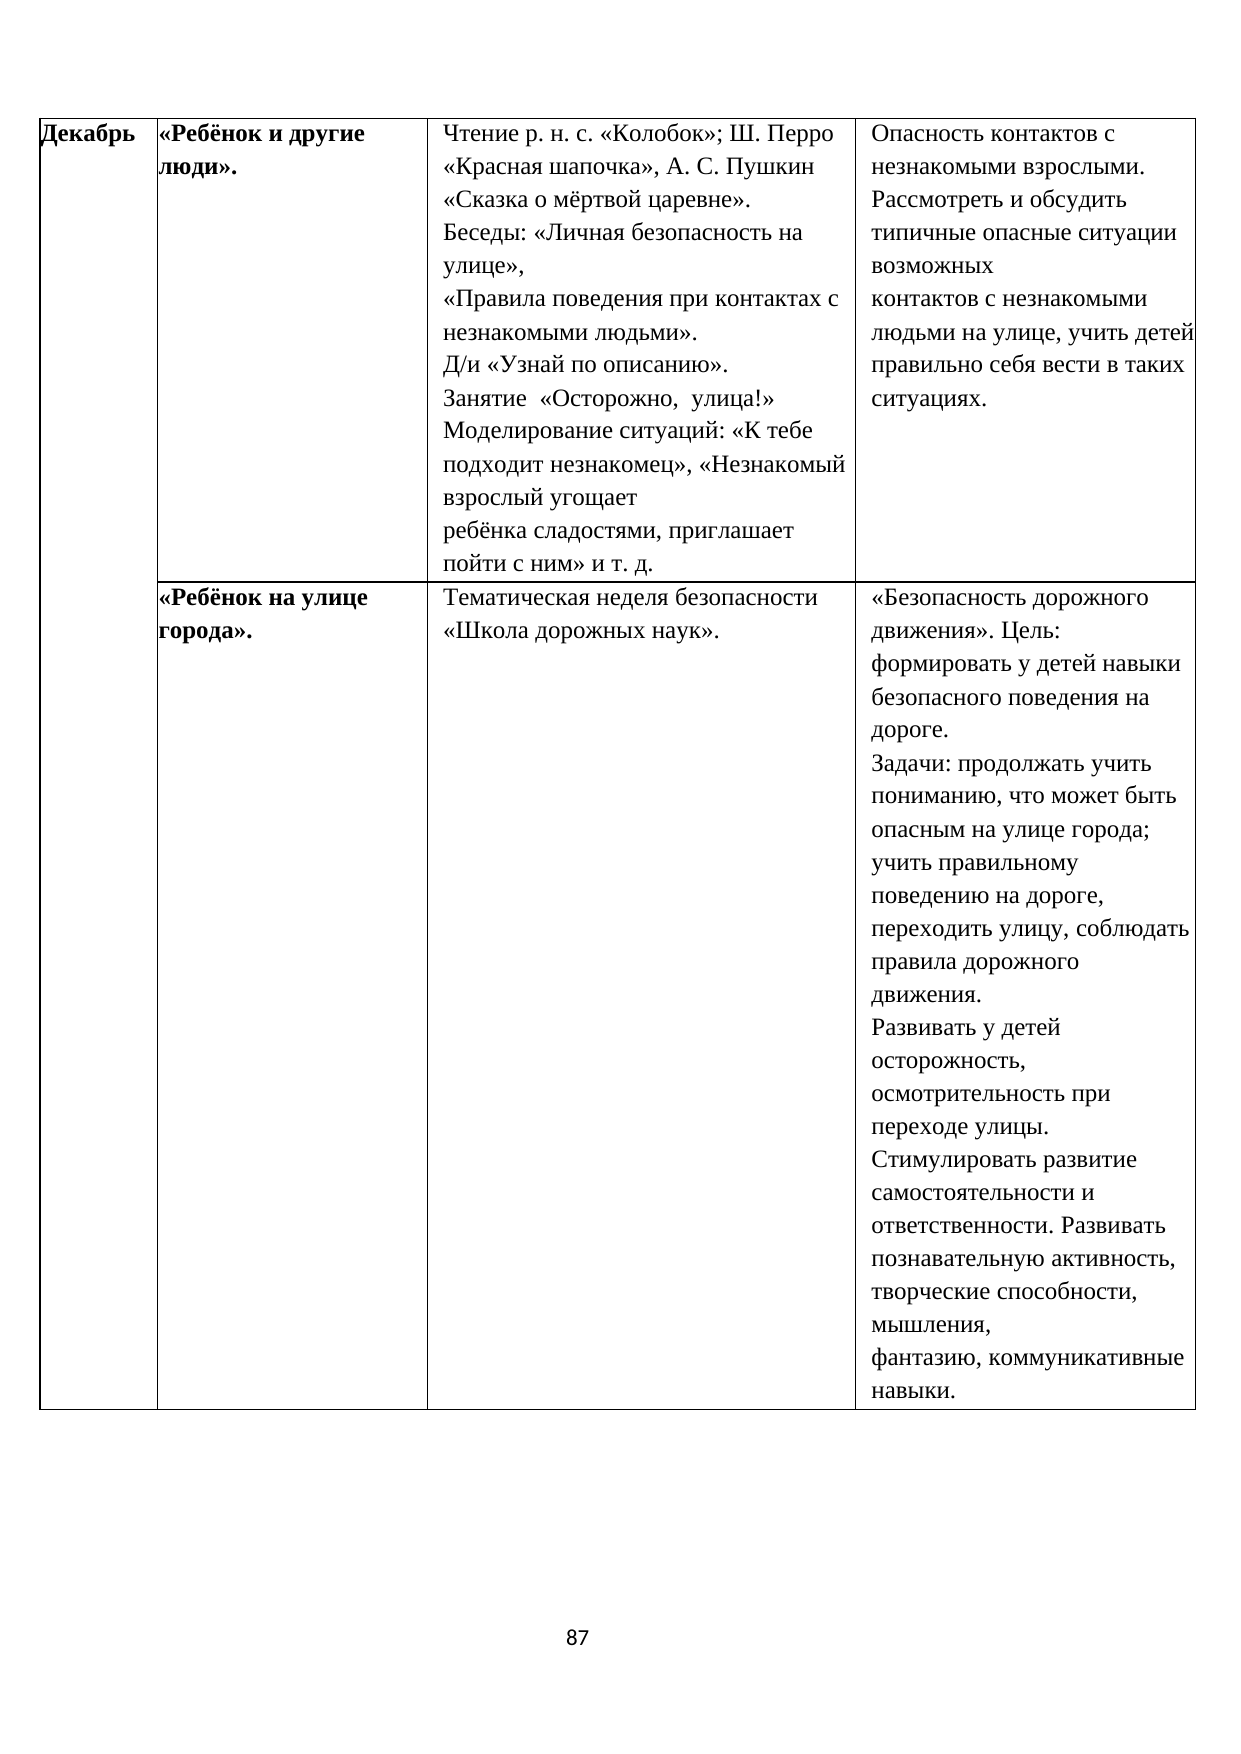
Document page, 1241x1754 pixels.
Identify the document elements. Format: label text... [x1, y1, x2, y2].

table_header Чтение р. н. с. «Колобок»; Ш. Перро «Красная шапочка», А. С. Пушкин «Сказка о мёртвой царевне». Беседы: «Личная безопасность на улице», «Правила поведения при контактах с незнакомыми людьми». Д/и «Узнай по описанию». Занятие «Осторожно, улица!» Моделирование ситуаций: «К тебе подходит незнакомец», «Незнакомый взрослый угощает ребёнка сладостями, приглашает пойти с ним» и т. д. [428, 119, 855, 581]
table_header «Ребёнок и другие люди». [158, 119, 427, 581]
table_cell Тематическая неделя безопасности «Школа дорожных наук». [428, 583, 855, 1409]
table_cell «Ребёнок на улице города». [158, 583, 427, 1409]
table_header Декабрь [41, 119, 157, 1409]
table_cell «Безопасность дорожного движения». Цель: формировать у детей навыки безопасного поведения на дороге. Задачи: продолжать учить пониманию, что может быть опасным на улице города; учить правильному поведению на дороге, переходить улицу, соблюдать правила дорожного движения. Развивать у детей осторожность, осмотрительность при переходе улицы. Стимулировать развитие самостоятельности и ответственности. Развивать познавательную активность, творческие способности, мышления, фантазию, коммуникативные навыки. [856, 583, 1195, 1409]
table_header Опасность контактов с незнакомыми взрослыми. Рассмотреть и обсудить типичные опасные ситуации возможных контактов с незнакомыми людьми на улице, учить детей правильно себя вести в таких ситуациях. [856, 119, 1195, 581]
